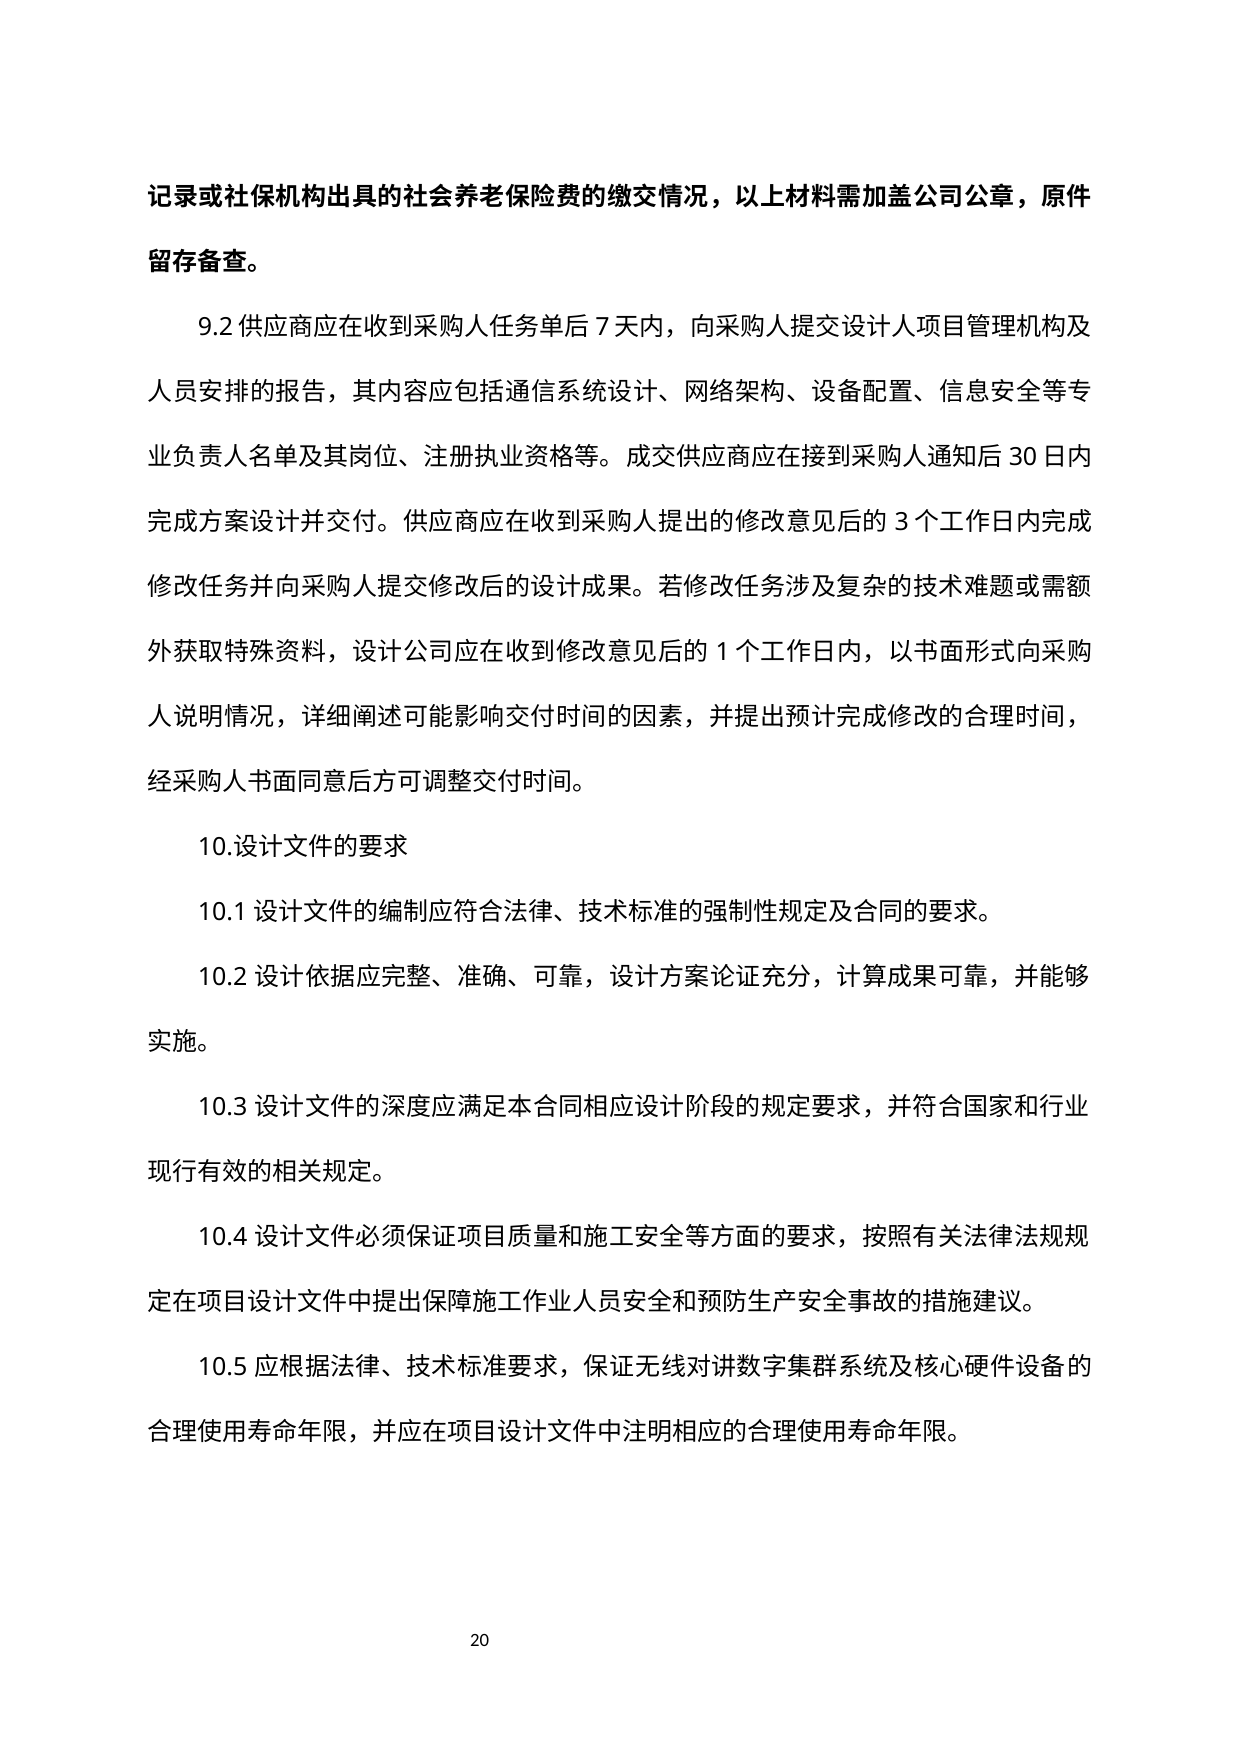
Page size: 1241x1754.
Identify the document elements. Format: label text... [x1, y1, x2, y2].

text 10.2 设计依据应完整、准确、可靠，设计方案论证充分，计算成果可靠，并能够实施。 [148, 942, 1093, 1072]
text 10.1 设计文件的编制应符合法律、技术标准的强制性规定及合同的要求。 [148, 877, 1093, 942]
text 10.5 应根据法律、技术标准要求，保证无线对讲数字集群系统及核心硬件设备的合理使用寿命年限，并应在项目设计文件中注明相应的合理使用寿命年限。 [148, 1332, 1093, 1462]
text 10.3 设计文件的深度应满足本合同相应设计阶段的规定要求，并符合国家和行业现行有效的相关规定。 [148, 1072, 1093, 1202]
text 9.2供应商应在收到采购人任务单后7天内，向采购人提交设计人项目管理机构及人员安排的报告，其内容应包括通信系统设计、网络架构、设备配置、信息安全等专业负责人名单及其岗位、注册执业资格等。成交供应商应在接到采购人通知后30日内完成方案设计并交付。供应商应在收到采购人提出的修改意见后的3个工作日内完成修改任务并向采购人提交修改后的设计成果。若修改任务涉及复杂的技术难题或需额外获取特殊资料，设计公司应在收到修改意见后的1个工作日内，以书面形式向采购人说明情况，详细阐述可能影响交付时间的因素，并提出预计完成修改的合理时间，经采购人书面同意后方可调整交付时间。 [148, 292, 1093, 812]
text 10.4 设计文件必须保证项目质量和施工安全等方面的要求，按照有关法律法规规定在项目设计文件中提出保障施工作业人员安全和预防生产安全事故的措施建议。 [148, 1202, 1093, 1332]
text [148, 162, 1093, 292]
text 10.设计文件的要求 [148, 812, 1093, 877]
